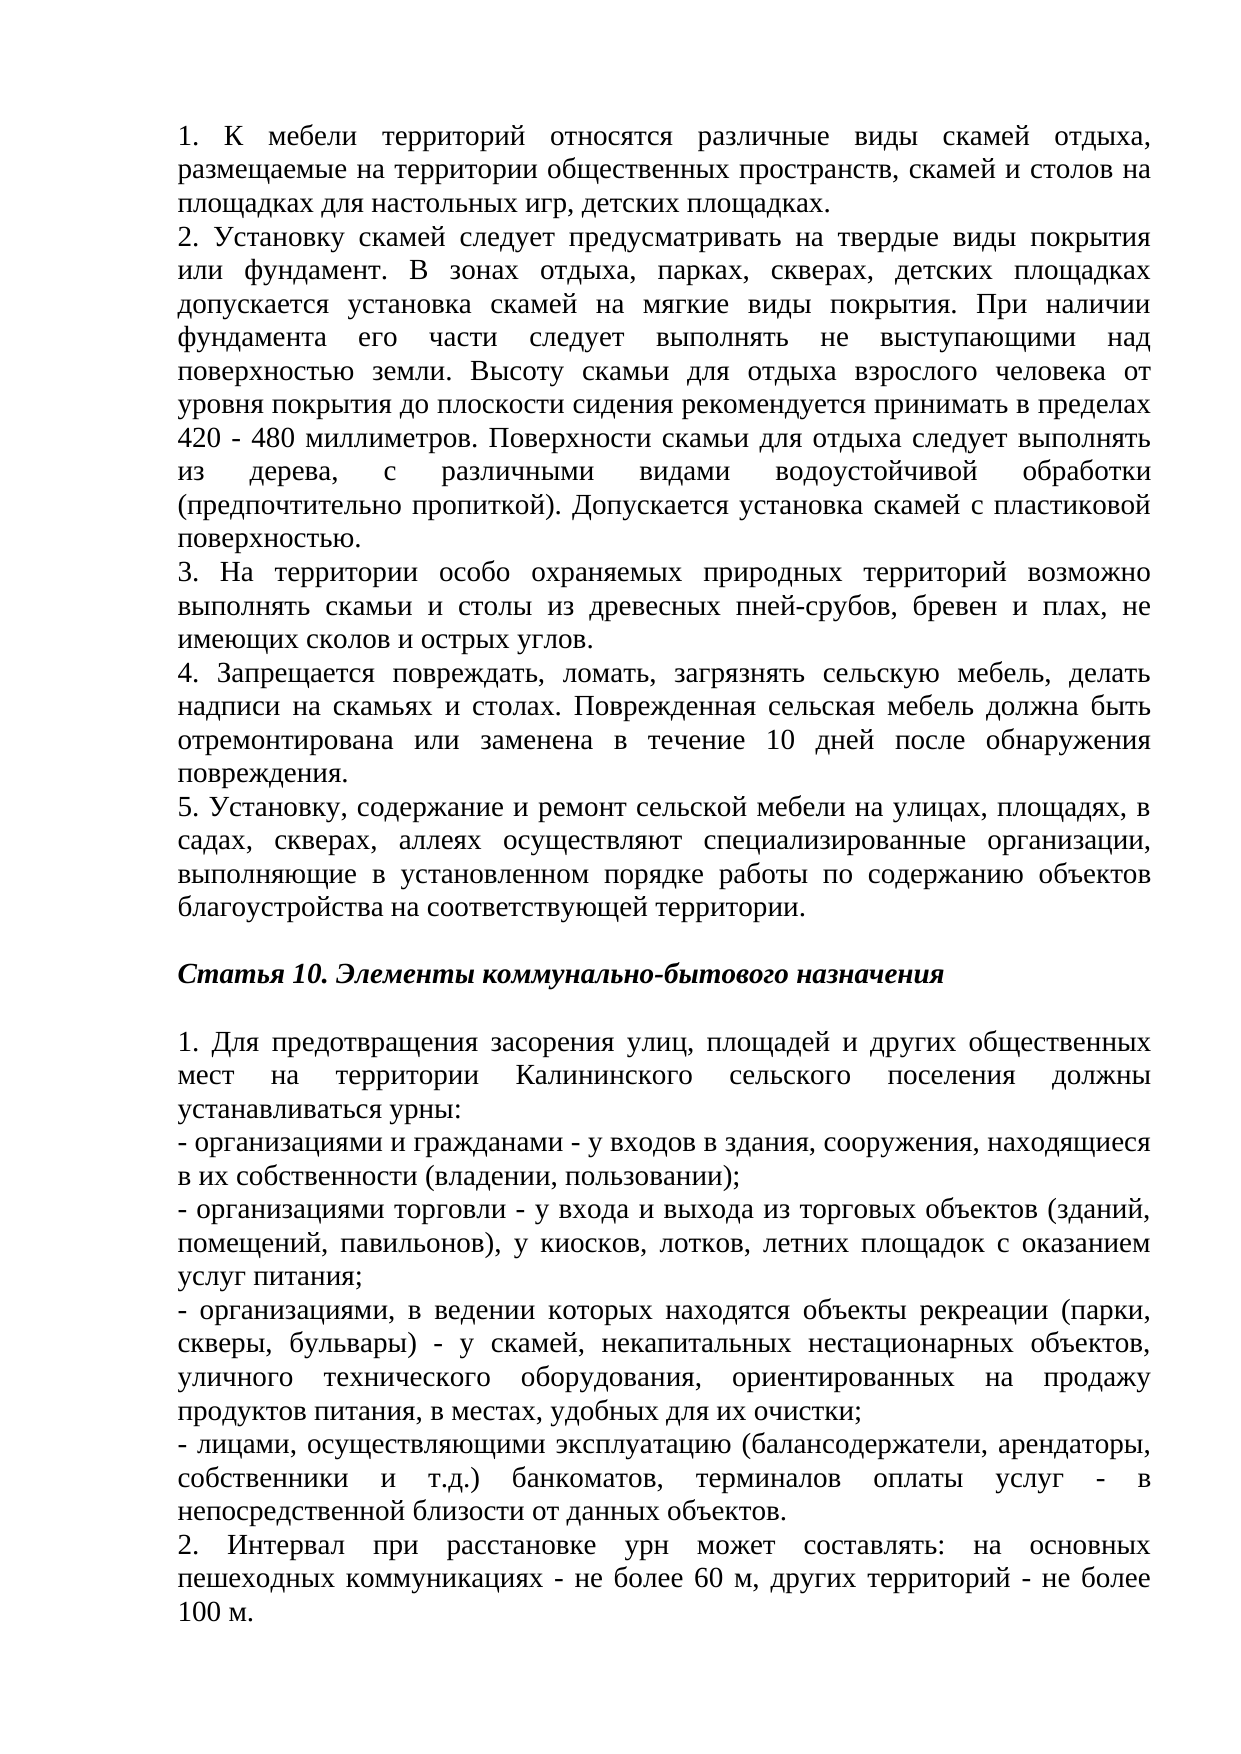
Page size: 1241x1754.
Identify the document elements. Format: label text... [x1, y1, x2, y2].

text 2. Интервал при расстановке урн может составлять: на основных пешеходных коммуникациях - не более , других территорий - не более . [177, 1527, 1152, 1627]
text 2. Установку скамей следует предусматривать на твердые виды покрытия или фундамент. В зонах отдыха, парках, скверах, детских площадках допускается установка скамей на мягкие виды покрытия. При наличии фундамента его части следует выполнять не выступающими над поверхностью земли. Высоту скамьи для отдыха взрослого человека от уровня покрытия до плоскости сидения рекомендуется принимать в пределах 420 - . Поверхности скамьи для отдыха следует выполнять из дерева, с различными видами водоустойчивой обработки (предпочтительно пропиткой). Допускается установка скамей с пластиковой поверхностью. [177, 219, 1152, 554]
text - организациями и гражданами - у входов в здания, сооружения, находящиеся в их собственности (владении, пользовании); [177, 1124, 1152, 1191]
text 4. Запрещается повреждать, ломать, загрязнять сельскую мебель, делать надписи на скамьях и столах. Поврежденная сельская мебель должна быть отремонтирована или заменена в течение 10 дней после обнаружения повреждения. [177, 655, 1152, 789]
text 1. Для предотвращения засорения улиц, площадей и других общественных мест на территории Калининского сельского поселения должны устанавливаться урны: [177, 1024, 1152, 1124]
text 3. На территории особо охраняемых природных территорий возможно выполнять скамьи и столы из древесных пней-срубов, бревен и плах, не имеющих сколов и острых углов. [177, 554, 1152, 655]
text 5. Установку, содержание и ремонт сельской мебели на улицах, площадях, в садах, скверах, аллеях осуществляют специализированные организации, выполняющие в установленном порядке работы по содержанию объектов благоустройства на соответствующей территории. [177, 789, 1152, 923]
text Статья 10. Элементы коммунально-бытового назначения [177, 957, 1152, 990]
text - организациями торговли - у входа и выхода из торговых объектов (зданий, помещений, павильонов), у киосков, лотков, летних площадок с оказанием услуг питания; [177, 1191, 1152, 1292]
text 1. К мебели территорий относятся различные виды скамей отдыха, размещаемые на территории общественных пространств, скамей и столов на площадках для настольных игр, детских площадках. [177, 118, 1152, 219]
text - организациями, в ведении которых находятся объекты рекреации (парки, скверы, бульвары) - у скамей, некапитальных нестационарных объектов, уличного технического оборудования, ориентированных на продажу продуктов питания, в местах, удобных для их очистки; [177, 1292, 1152, 1426]
text - лицами, осуществляющими эксплуатацию (балансодержатели, арендаторы, собственники и т.д.) банкоматов, терминалов оплаты услуг - в непосредственной близости от данных объектов. [177, 1426, 1152, 1527]
